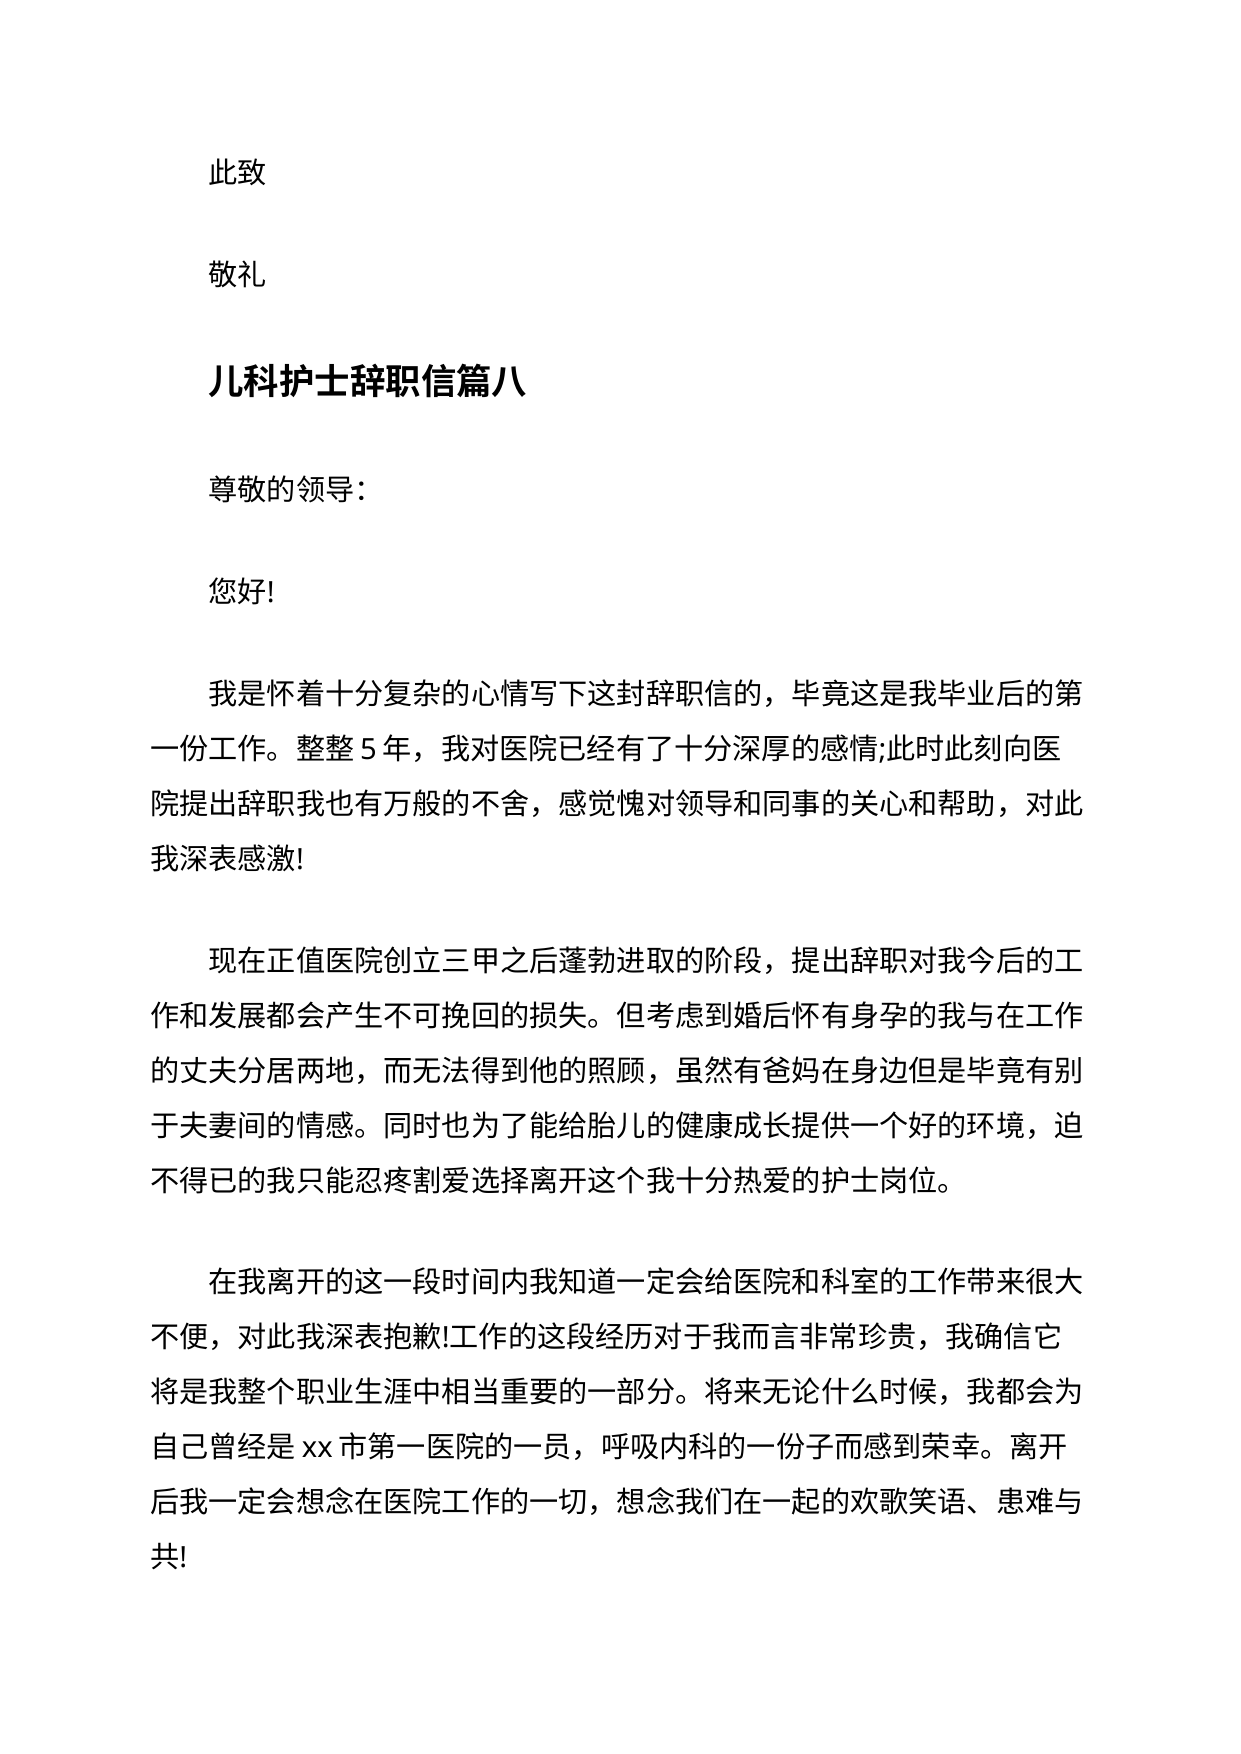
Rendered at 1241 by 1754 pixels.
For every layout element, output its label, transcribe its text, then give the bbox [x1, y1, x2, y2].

text 我是怀着十分复杂的心情写下这封辞职信的，毕竟这是我毕业后的第一份工作。整整5年，我对医院已经有了十分深厚的感情;此时此刻向医院提出辞职我也有万般的不舍，感觉愧对领导和同事的关心和帮助，对此我深表感激! [150, 671, 1090, 878]
text 现在正值医院创立三甲之后蓬勃进取的阶段，提出辞职对我今后的工作和发展都会产生不可挽回的损失。但考虑到婚后怀有身孕的我与在工作的丈夫分居两地，而无法得到他的照顾，虽然有爸妈在身边但是毕竟有别于夫妻间的情感。同时也为了能给胎儿的健康成长提供一个好的环境，迫不得已的我只能忍疼割爱选择离开这个我十分热爱的护士岗位。 [150, 937, 1090, 1199]
text 尊敬的领导： [150, 467, 1090, 509]
text 此致 [150, 150, 1090, 192]
text 敬礼 [150, 252, 1090, 294]
text 儿科护士辞职信篇八 [150, 353, 1090, 405]
text 在我离开的这一段时间内我知道一定会给医院和科室的工作带来很大不便，对此我深表抱歉!工作的这段经历对于我而言非常珍贵，我确信它将是我整个职业生涯中相当重要的一部分。将来无论什么时候，我都会为自己曾经是xx市第一医院的一员，呼吸内科的一份子而感到荣幸。离开后我一定会想念在医院工作的一切，想念我们在一起的欢歌笑语、患难与共! [150, 1259, 1090, 1576]
text 您好! [150, 569, 1090, 611]
